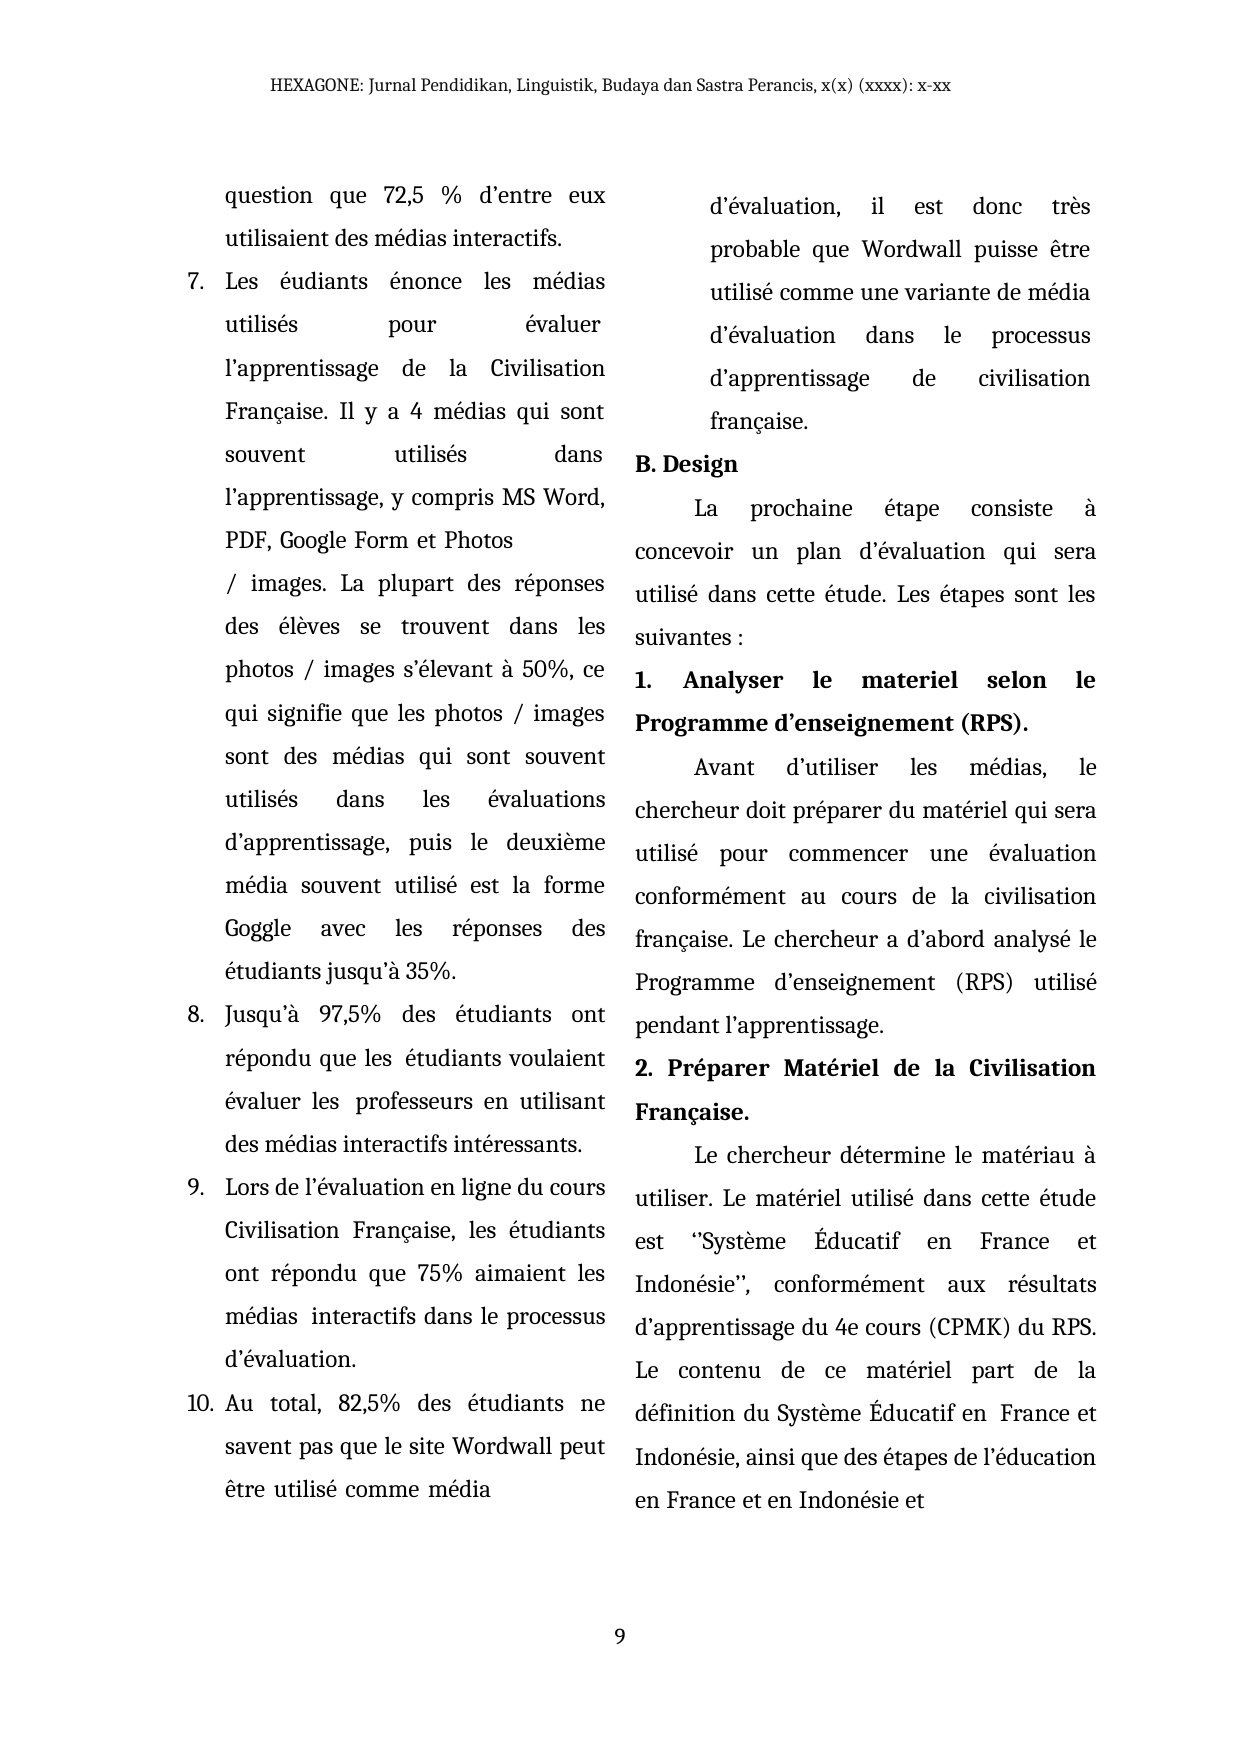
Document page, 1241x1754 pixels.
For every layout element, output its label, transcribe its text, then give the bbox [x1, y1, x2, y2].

text d’évaluation, il est donc très probable que Wordwall puisse être utilisé comme une variante de média d’évaluation dans le processus d’apprentissage de civilisation française. [710, 192, 1091, 436]
text Le chercheur détermine le matériau à utiliser. Le matériel utilisé dans cette étude est ‘’Système Éducatif en France et Indonésie’’, conformément aux résultats d’apprentissage du 4e cours (CPMK) du RPS. Le contenu de ce matériel part de la définition du Système Éducatif en France et Indonésie, ainsi que des étapes de l’éducation en France et en Indonésie et [635, 1141, 1097, 1514]
text Avant d’utiliser les médias, le chercheur doit préparer du matériel qui sera utilisé pour commencer une évaluation conformément au cours de la civilisation française. Le chercheur a d’abord analysé le Programme d’enseignement (RPS) utilisé pendant l’apprentissage. [635, 752, 1097, 1040]
list Jusqu’à 97,5% des étudiants ont répondu que les étudiants voulaient évaluer les professeurs en utilisant des médias interactifs intéressants. [187, 1000, 605, 1158]
text La prochaine étape consiste à concevoir un plan d’évaluation qui sera utilisé dans cette étude. Les étapes sont les suivantes : [635, 494, 1096, 652]
subtitle Préparer Matériel de la Civilisation Française. [635, 1054, 1096, 1126]
text question que 72,5 % d’entre eux utilisaient des médias interactifs. [225, 181, 605, 253]
list Lors de l’évaluation en ligne du cours Civilisation Française, les étudiants ont répondu que 75% aimaient les médias interactifs dans le processus d’évaluation. [187, 1173, 605, 1374]
text / images. La plupart des réponses des élèves se trouvent dans les photos / images s’élevant à 50%, ce qui signifie que les photos / images sont des médias qui sont souvent utilisés dans les évaluations d’apprentissage, puis le deuxième média souvent utilisé est la forme Goggle avec les réponses des étudiants jusqu’à 35%. [225, 569, 605, 986]
list Au total, 82,5% des étudiants ne savent pas que le site Wordwall peut être utilisé comme média [187, 1389, 605, 1504]
subtitle Design [635, 450, 1113, 479]
list Les éudiants énonce les médias utilisés pour évaluer l’apprentissage de la Civilisation Française. Il y a 4 médias qui sont souvent utilisés dans l’apprentissage, y compris MS Word, PDF, Google Form et Photos [187, 267, 605, 555]
subtitle Analyser le materiel selon le Programme d’enseignement (RPS). [635, 666, 1096, 738]
